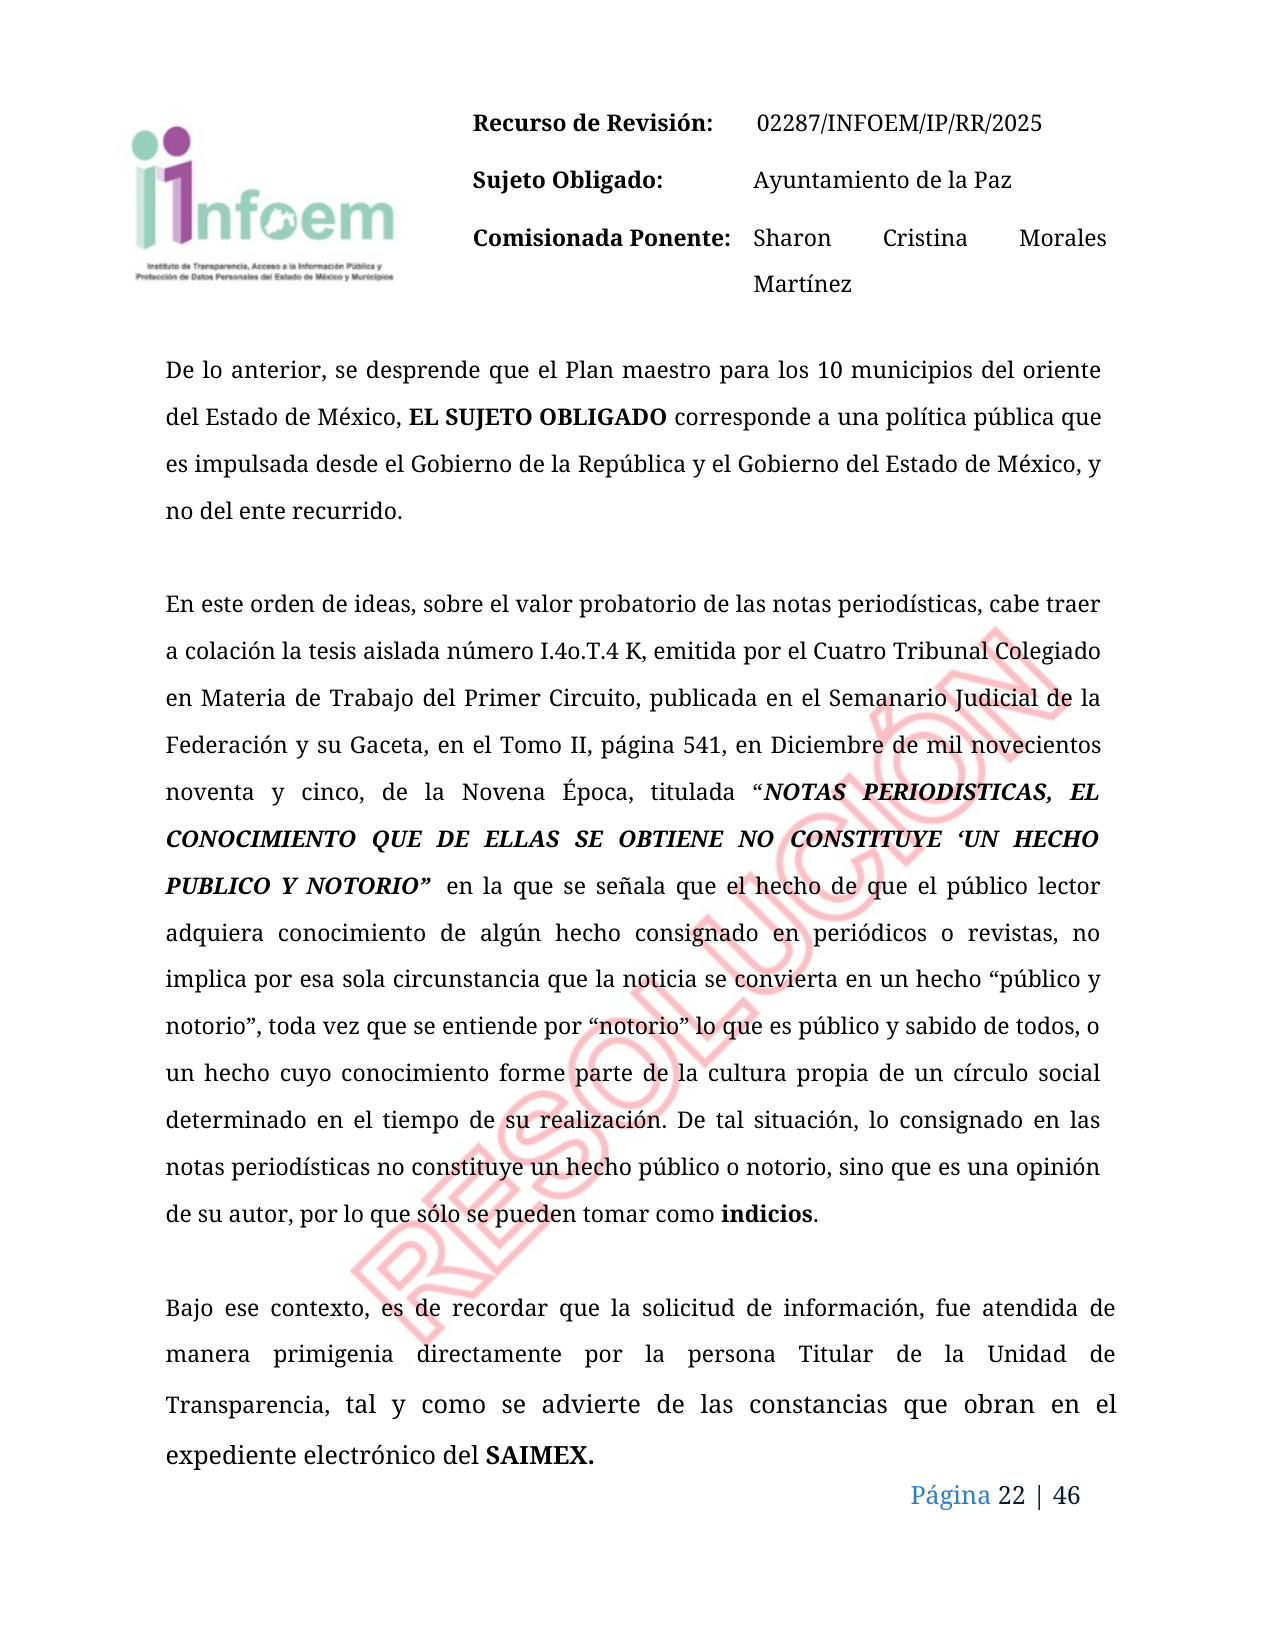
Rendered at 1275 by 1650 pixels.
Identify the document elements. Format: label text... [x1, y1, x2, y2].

picture [2, 61, 1275, 1650]
text Bajo ese contexto, es de recordar que la solicitud de información, fue atendida de manera primigenia directamente por la persona Titular de la Unidad de Transparencia, tal y como se advierte de las constancias que obran en el expediente electrónico del SAIMEX. [165, 1292, 1117, 1472]
text En este orden de ideas, sobre el valor probatorio de las notas periodísticas, cabe traer a colación la tesis aislada número I.4o.T.4 K, emitida por el Cuatro Tribunal Colegiado en Materia de Trabajo del Primer Circuito, publicada en el Semanario Judicial de la Federación y su Gaceta, en el Tomo II, página 541, en Diciembre de mil novecientos noventa y cinco, de la Novena Época, titulada “NOTAS PERIODISTICAS, EL CONOCIMIENTO QUE DE ELLAS SE OBTIENE NO CONSTITUYE ‘UN HECHO PUBLICO Y NOTORIO” en la que se señala que el hecho de que el público lector adquiera conocimiento de algún hecho consignado en periódicos o revistas, no implica por esa sola circunstancia que la noticia se convierta en un hecho “público y notorio”, toda vez que se entiende por “notorio” lo que es público y sabido de todos, o un hecho cuyo conocimiento forme parte de la cultura propia de un círculo social determinado en el tiempo de su realización. De tal situación, lo consignado en las notas periodísticas no constituye un hecho público o notorio, sino que es una opinión de su autor, por lo que sólo se pueden tomar como indicios. [165, 588, 1102, 1229]
text De lo anterior, se desprende que el Plan maestro para los 10 municipios del oriente del Estado de México, EL SUJETO OBLIGADO corresponde a una política pública que es impulsada desde el Gobierno de la República y el Gobierno del Estado de México, y no del ente recurrido. [165, 354, 1102, 526]
